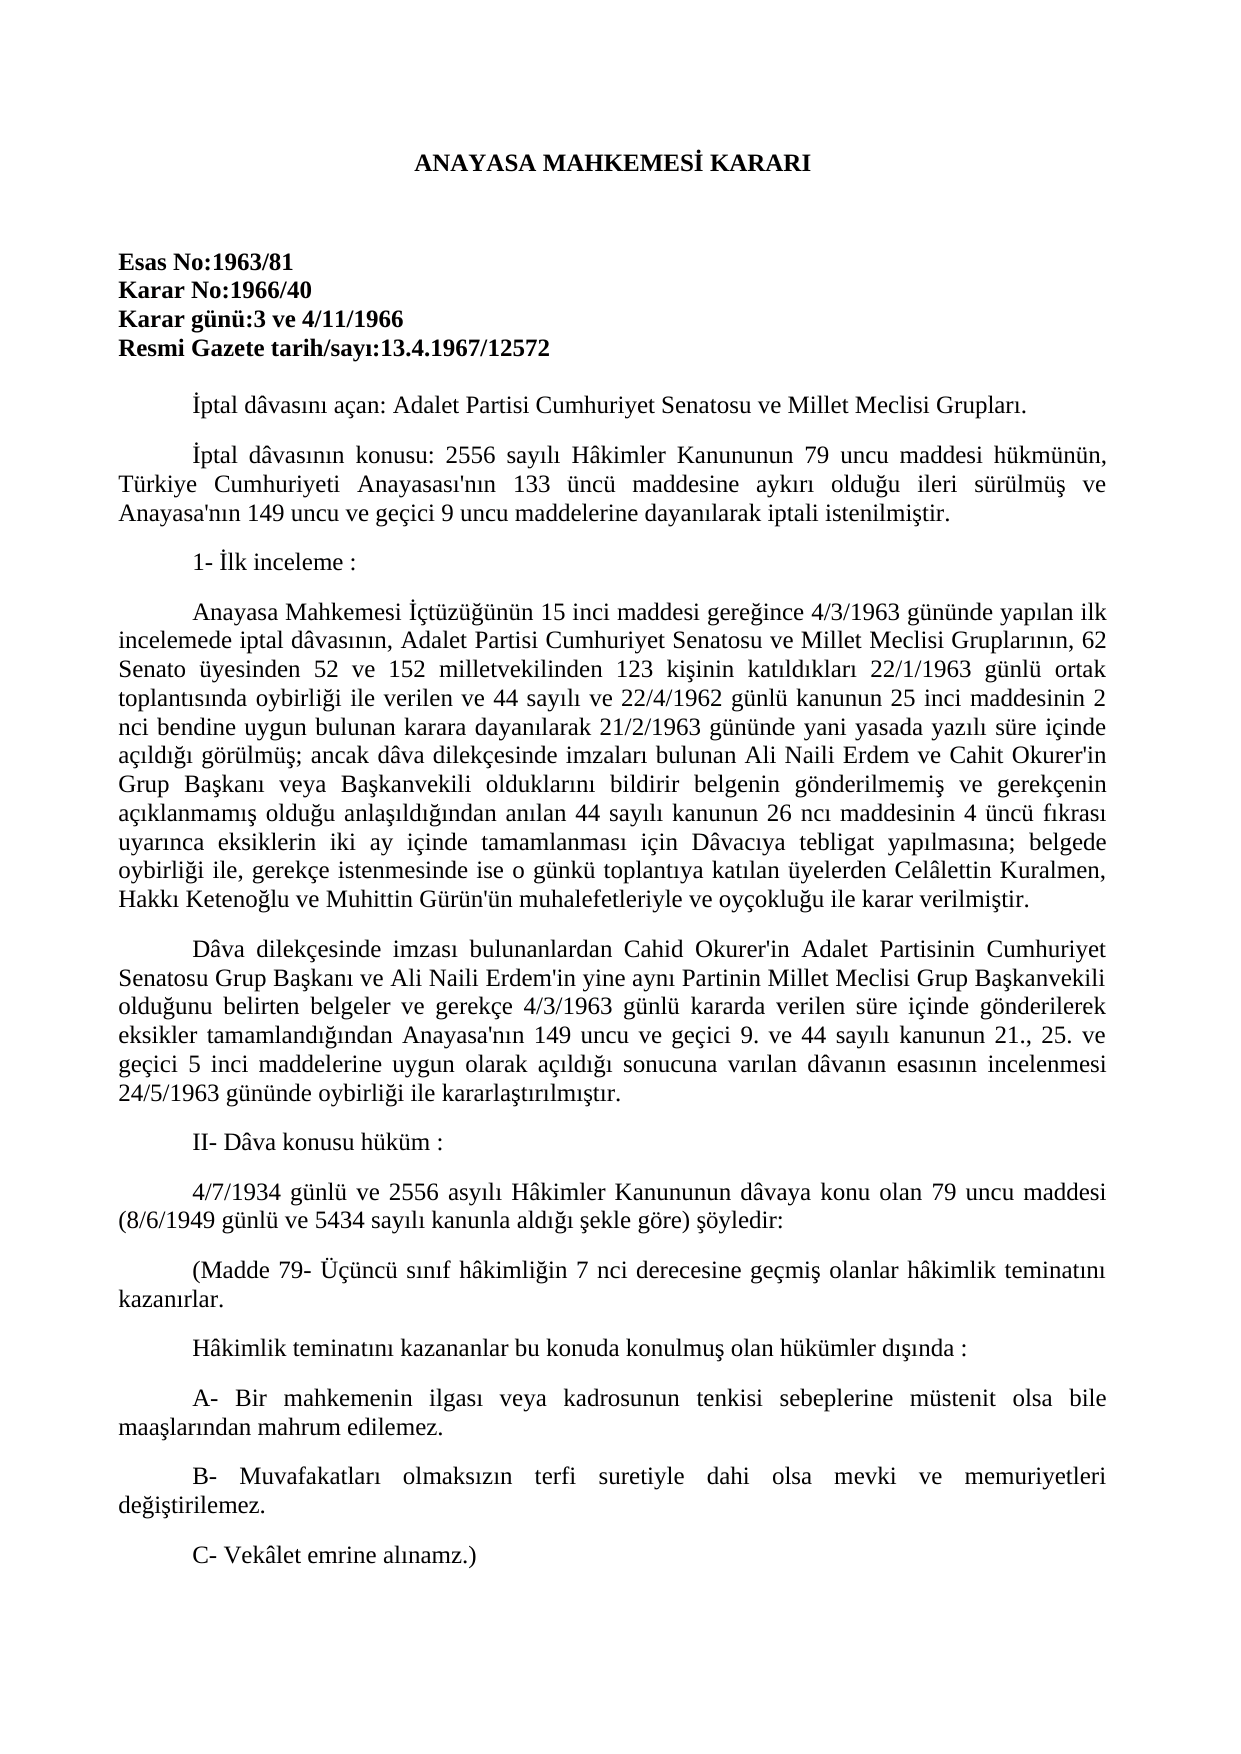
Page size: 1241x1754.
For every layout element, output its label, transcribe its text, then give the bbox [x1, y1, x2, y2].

text 4/7/1934 günlü ve 2556 asyılı Hâkimler Kanununun dâvaya konu olan 79 uncu maddesi (8/6/1949 günlü ve 5434 sayılı kanunla aldığı şekle göre) şöyledir: [118, 1177, 1107, 1234]
text A- Bir mahkemenin ilgası veya kadrosunun tenkisi sebeplerine müstenit olsa bile maaşlarından mahrum edilemez. [118, 1383, 1107, 1441]
text Esas No:1963/81 [118, 247, 1137, 276]
text ANAYASA MAHKEMESİ KARARI [118, 148, 1107, 176]
text Anayasa Mahkemesi İçtüzüğünün 15 inci maddesi gereğince 4/3/1963 gününde yapılan ilk incelemede iptal dâvasının, Adalet Partisi Cumhuriyet Senatosu ve Millet Meclisi Gruplarının, 62 Senato üyesinden 52 ve 152 milletvekilinden 123 kişinin katıldıkları 22/1/1963 günlü ortak toplantısında oybirliği ile verilen ve 44 sayılı ve 22/4/1962 günlü kanunun 25 inci maddesinin 2 nci bendine uygun bulunan karara dayanılarak 21/2/1963 gününde yani yasada yazılı süre içinde açıldığı görülmüş; ancak dâva dilekçesinde imzaları bulunan Ali Naili Erdem ve Cahit Okurer'in Grup Başkanı veya Başkanvekili olduklarını bildirir belgenin gönderilmemiş ve gerekçenin açıklanmamış olduğu anlaşıldığından anılan 44 sayılı kanunun 26 ncı maddesinin 4 üncü fıkrası uyarınca eksiklerin iki ay içinde tamamlanması için Dâvacıya tebligat yapılmasına; belgede oybirliği ile, gerekçe istenmesinde ise o günkü toplantıya katılan üyelerden Celâlettin Kuralmen, Hakkı Ketenoğlu ve Muhittin Gürün'ün muhalefetleriyle ve oyçokluğu ile karar verilmiştir. [118, 597, 1107, 913]
text B- Muvafakatları olmaksızın terfi suretiyle dahi olsa mevki ve memuriyetleri değiştirilemez. [118, 1461, 1107, 1519]
text Resmi Gazete tarih/sayı:13.4.1967/12572 [118, 333, 1137, 362]
text Dâva dilekçesinde imzası bulunanlardan Cahid Okurer'in Adalet Partisinin Cumhuriyet Senatosu Grup Başkanı ve Ali Naili Erdem'in yine aynı Partinin Millet Meclisi Grup Başkanvekili olduğunu belirten belgeler ve gerekçe 4/3/1963 günlü kararda verilen süre içinde gönderilerek eksikler tamamlandığından Anayasa'nın 149 uncu ve geçici 9. ve 44 sayılı kanunun 21., 25. ve geçici 5 inci maddelerine uygun olarak açıldığı sonucuna varılan dâvanın esasının incelenmesi 24/5/1963 gününde oybirliği ile kararlaştırılmıştır. [118, 934, 1107, 1106]
text Karar günü:3 ve 4/11/1966 [118, 304, 1137, 333]
text Hâkimlik teminatını kazananlar bu konuda konulmuş olan hükümler dışında : [118, 1333, 1107, 1362]
text II- Dâva konusu hüküm : [118, 1127, 1107, 1156]
text (Madde 79- Üçüncü sınıf hâkimliğin 7 nci derecesine geçmiş olanlar hâkimlik teminatını kazanırlar. [118, 1255, 1107, 1313]
text C- Vekâlet emrine alınamz.) [118, 1540, 1107, 1568]
text İptal dâvasının konusu: 2556 sayılı Hâkimler Kanununun 79 uncu maddesi hükmünün, Türkiye Cumhuriyeti Anayasası'nın 133 üncü maddesine aykırı olduğu ileri sürülmüş ve Anayasa'nın 149 uncu ve geçici 9 uncu maddelerine dayanılarak iptali istenilmiştir. [118, 440, 1107, 526]
text Karar No:1966/40 [118, 276, 1137, 304]
text 1- İlk inceleme : [118, 547, 1107, 576]
text İptal dâvasını açan: Adalet Partisi Cumhuriyet Senatosu ve Millet Meclisi Grupları. [118, 391, 1107, 419]
